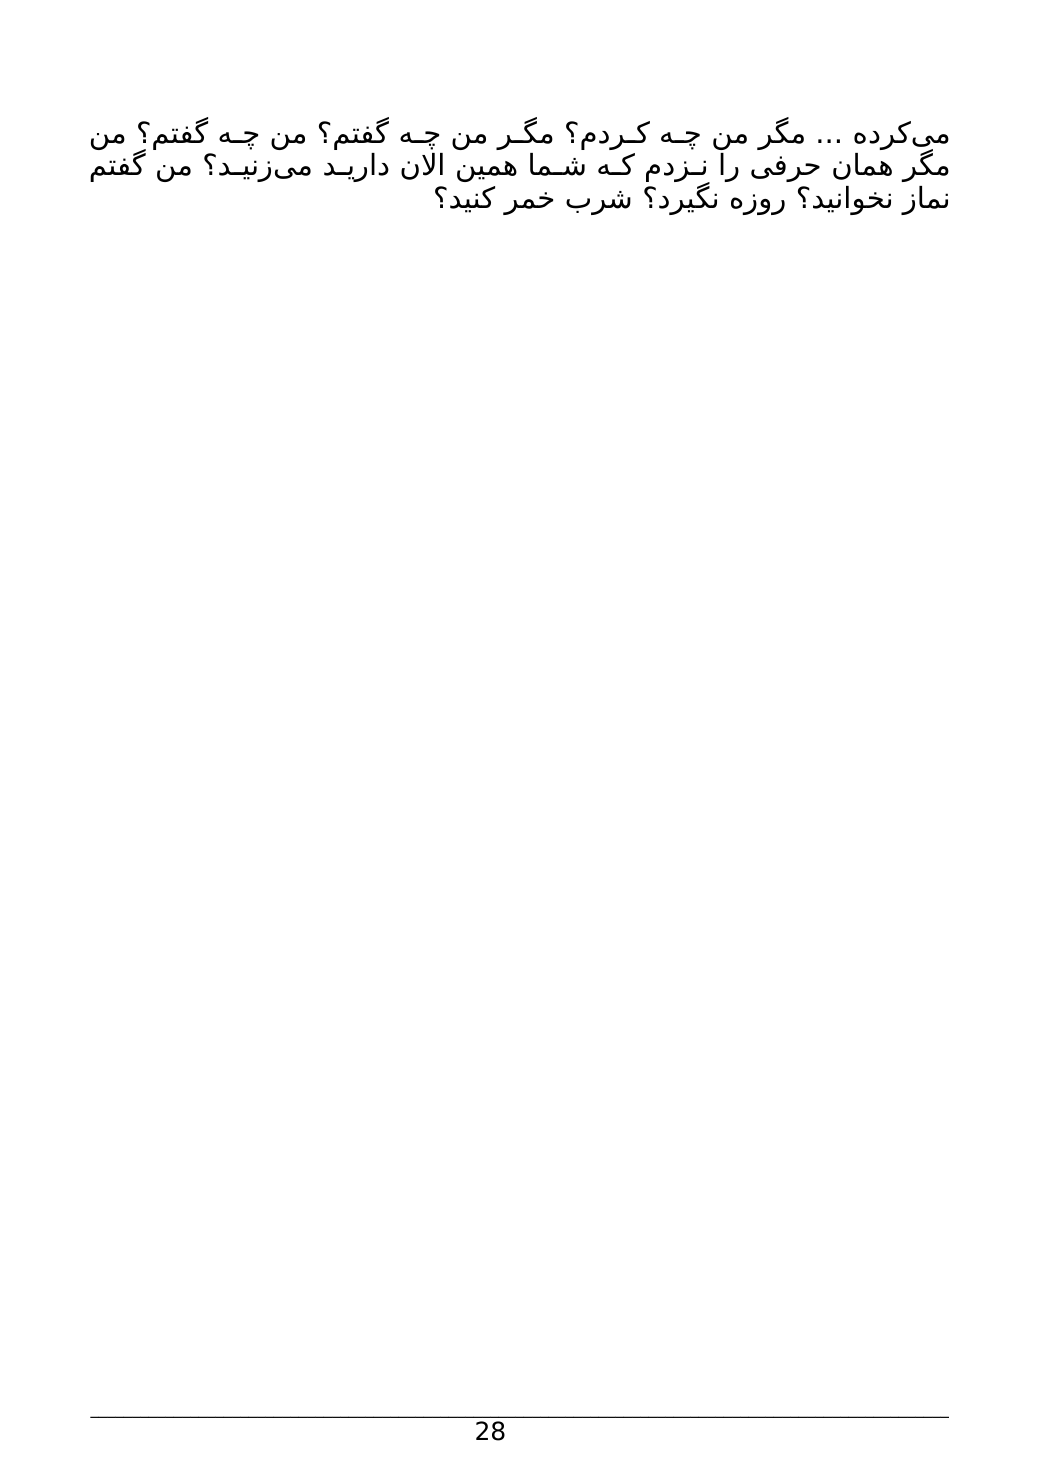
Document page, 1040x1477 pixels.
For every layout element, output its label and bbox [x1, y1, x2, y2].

text [89, 118, 951, 215]
